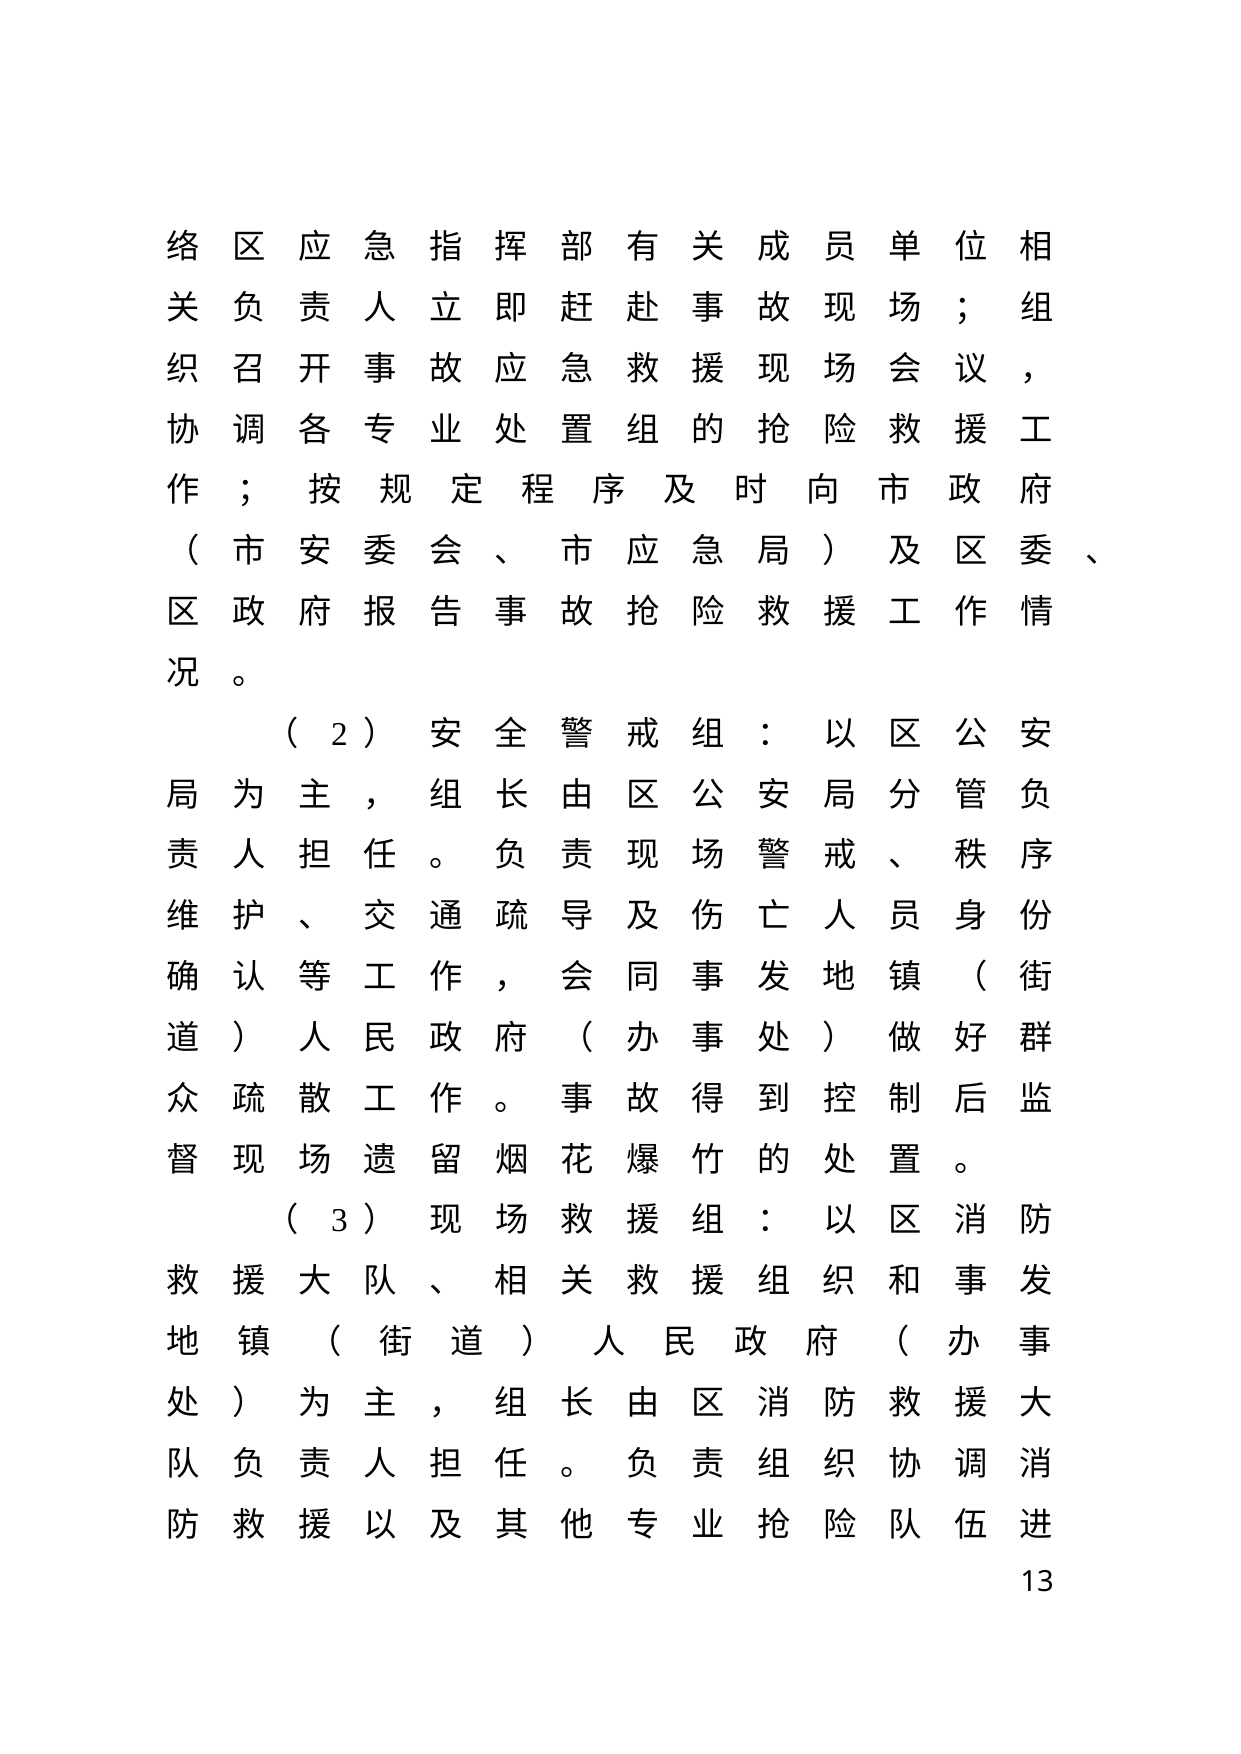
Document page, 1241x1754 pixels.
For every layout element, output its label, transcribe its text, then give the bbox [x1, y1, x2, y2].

list （2）安全警戒组：以区公安局为主，组长由区公安局分管负责人担任。负责现场警戒、秩序维护、交通疏导及伤亡人员身份确认等工作，会同事发地镇（街道）人民政府（办事处）做好群众疏散工作。事故得到控制后监督现场遗留烟花爆竹的处置。 [167, 700, 1085, 1187]
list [167, 214, 1085, 700]
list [167, 1187, 1085, 1552]
